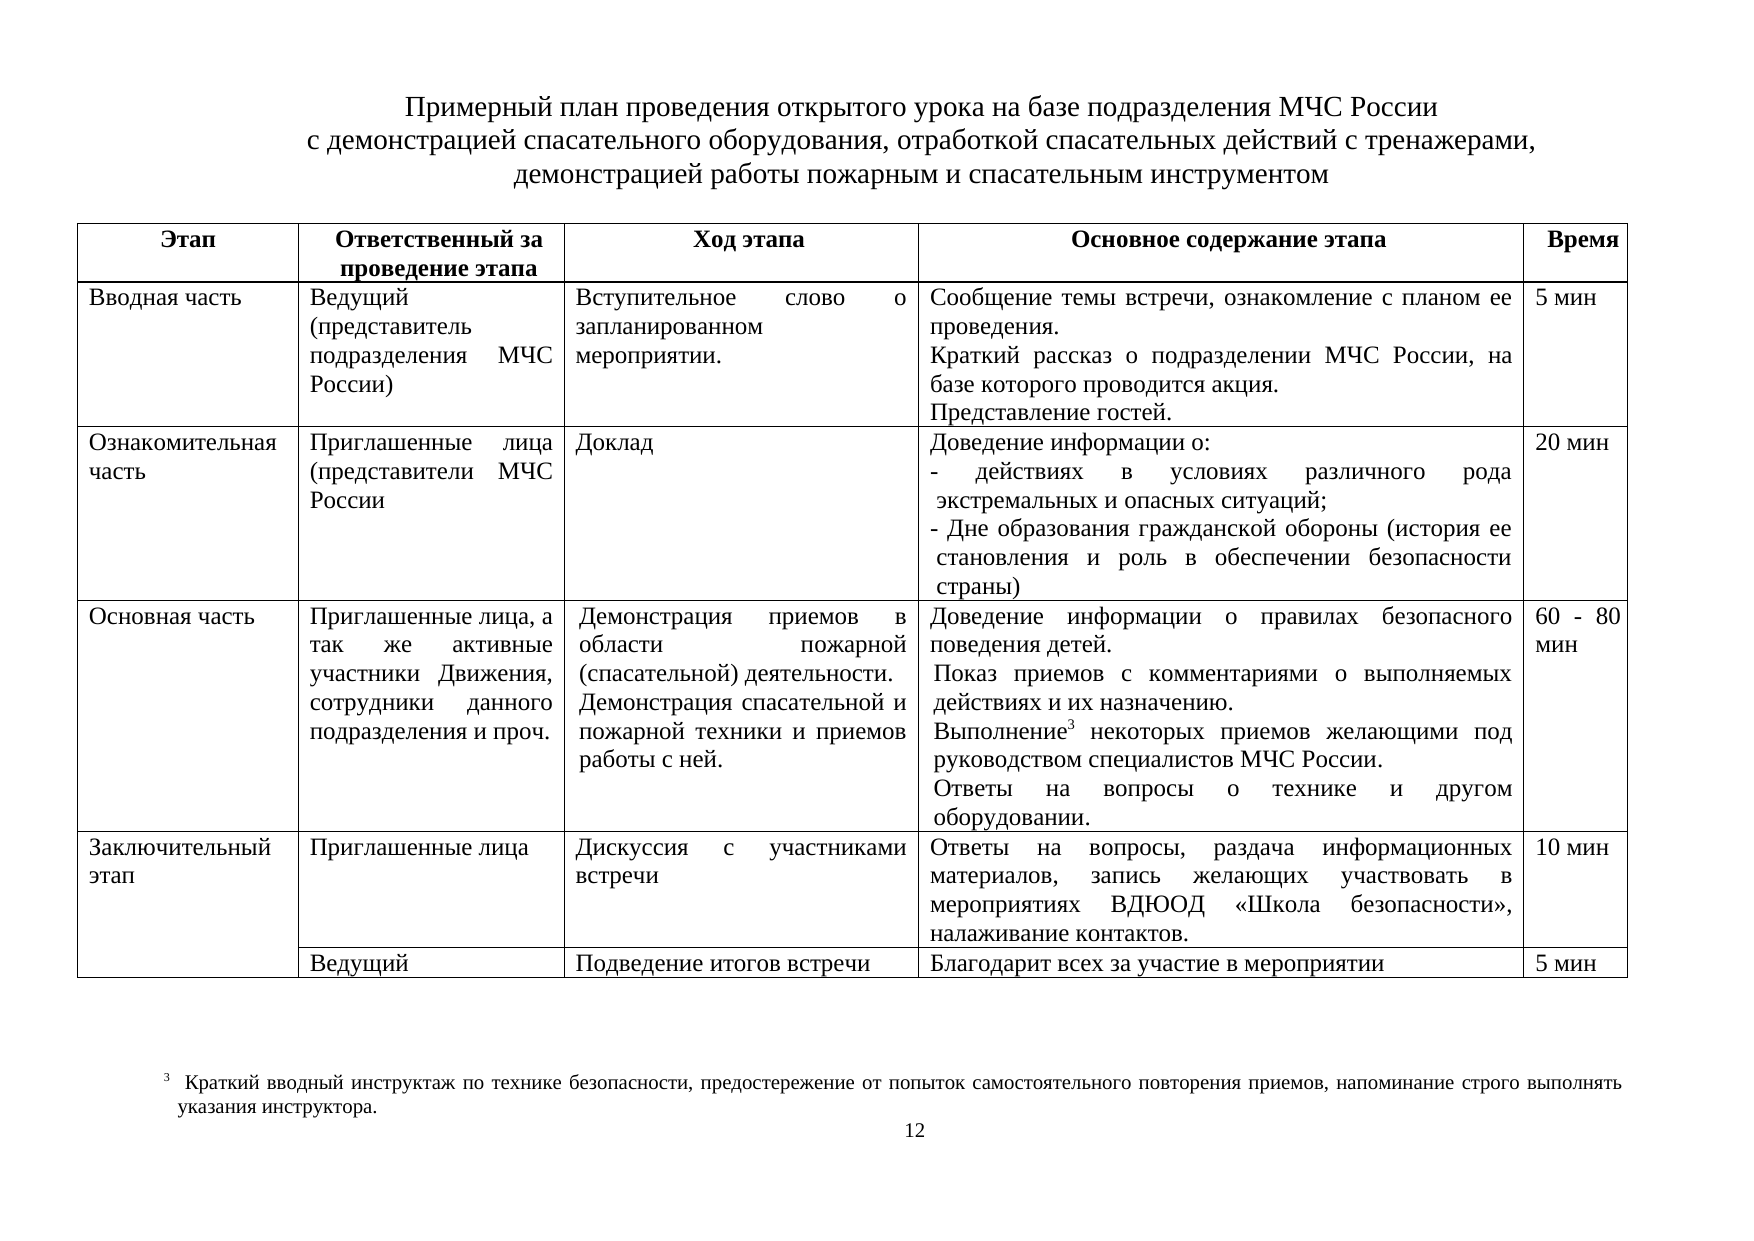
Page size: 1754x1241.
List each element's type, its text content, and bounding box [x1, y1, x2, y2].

table_cell Вводная часть [78, 283, 298, 426]
table_cell Сообщение темы встречи, ознакомление с планом ее проведения. Краткий рассказ о подразделении МЧС России, на базе которого проводится акция. Представление гостей. [919, 283, 1523, 426]
table_cell 5 мин [1524, 283, 1627, 426]
table_cell Доведение информации о правилах безопасного поведения детей. Показ приемов с комментариями о выполняемых действиях и их назначению. Выполнение некоторых приемов желающими под руководством специалистов МЧС России. Ответы на вопросы о технике и другом оборудовании. [919, 601, 1523, 831]
table_cell 5 мин [1524, 948, 1627, 977]
table_cell Демонстрация приемов в области пожарной (спасательной) деятельности. Демонстрация спасательной и пожарной техники и приемов работы с ней. [565, 601, 918, 831]
table_cell Ведущий (представитель подразделения МЧС России) [299, 283, 564, 426]
table_cell Дискуссия с участниками встречи [565, 832, 918, 947]
table_header Ход этапа [565, 224, 918, 281]
table_cell Доведение информации о: - действиях в условиях различного рода экстремальных и опасных ситуаций; - Дне образования гражданской обороны (история ее становления и роль в обеспечении безопасности страны) [919, 427, 1523, 600]
table_cell Ознакомительная часть [78, 427, 298, 600]
table_cell Приглашенные лица, а так же активные участники Движения, сотрудники данного подразделения и проч. [299, 601, 564, 831]
table_cell Благодарит всех за участие в мероприятии [919, 948, 1523, 977]
text с демонстрацией спасательного оборудования, отработкой спасательных действий с тренажерами, [89, 122, 1680, 156]
table_header Время [1524, 224, 1627, 281]
table_header Основное содержание этапа [919, 224, 1523, 281]
table_cell Ответы на вопросы, раздача информационных материалов, запись желающих участвовать в мероприятиях ВДЮОД «Школа безопасности», налаживание контактов. [919, 832, 1523, 947]
table_cell 60 - 80 мин [1524, 601, 1627, 831]
table_cell Приглашенные лица (представители МЧС России [299, 427, 564, 600]
table_header Этап [78, 224, 298, 281]
table_cell Вступительное слово о запланированном мероприятии. [565, 283, 918, 426]
table_cell Доклад [565, 427, 918, 600]
table_cell 10 мин [1524, 832, 1627, 947]
table_cell Основная часть [78, 601, 298, 831]
table_cell Приглашенные лица [299, 832, 564, 947]
table_cell 20 мин [1524, 427, 1627, 600]
table_cell Подведение итогов встречи [565, 948, 918, 977]
table_cell Заключительный этап [78, 832, 298, 977]
text демонстрацией работы пожарным и спасательным инструментом [89, 156, 1680, 189]
text Примерный план проведения открытого урока на базе подразделения МЧС России [89, 89, 1680, 122]
table_cell Ведущий [299, 948, 564, 977]
table_header Ответственный за проведение этапа [299, 224, 564, 281]
